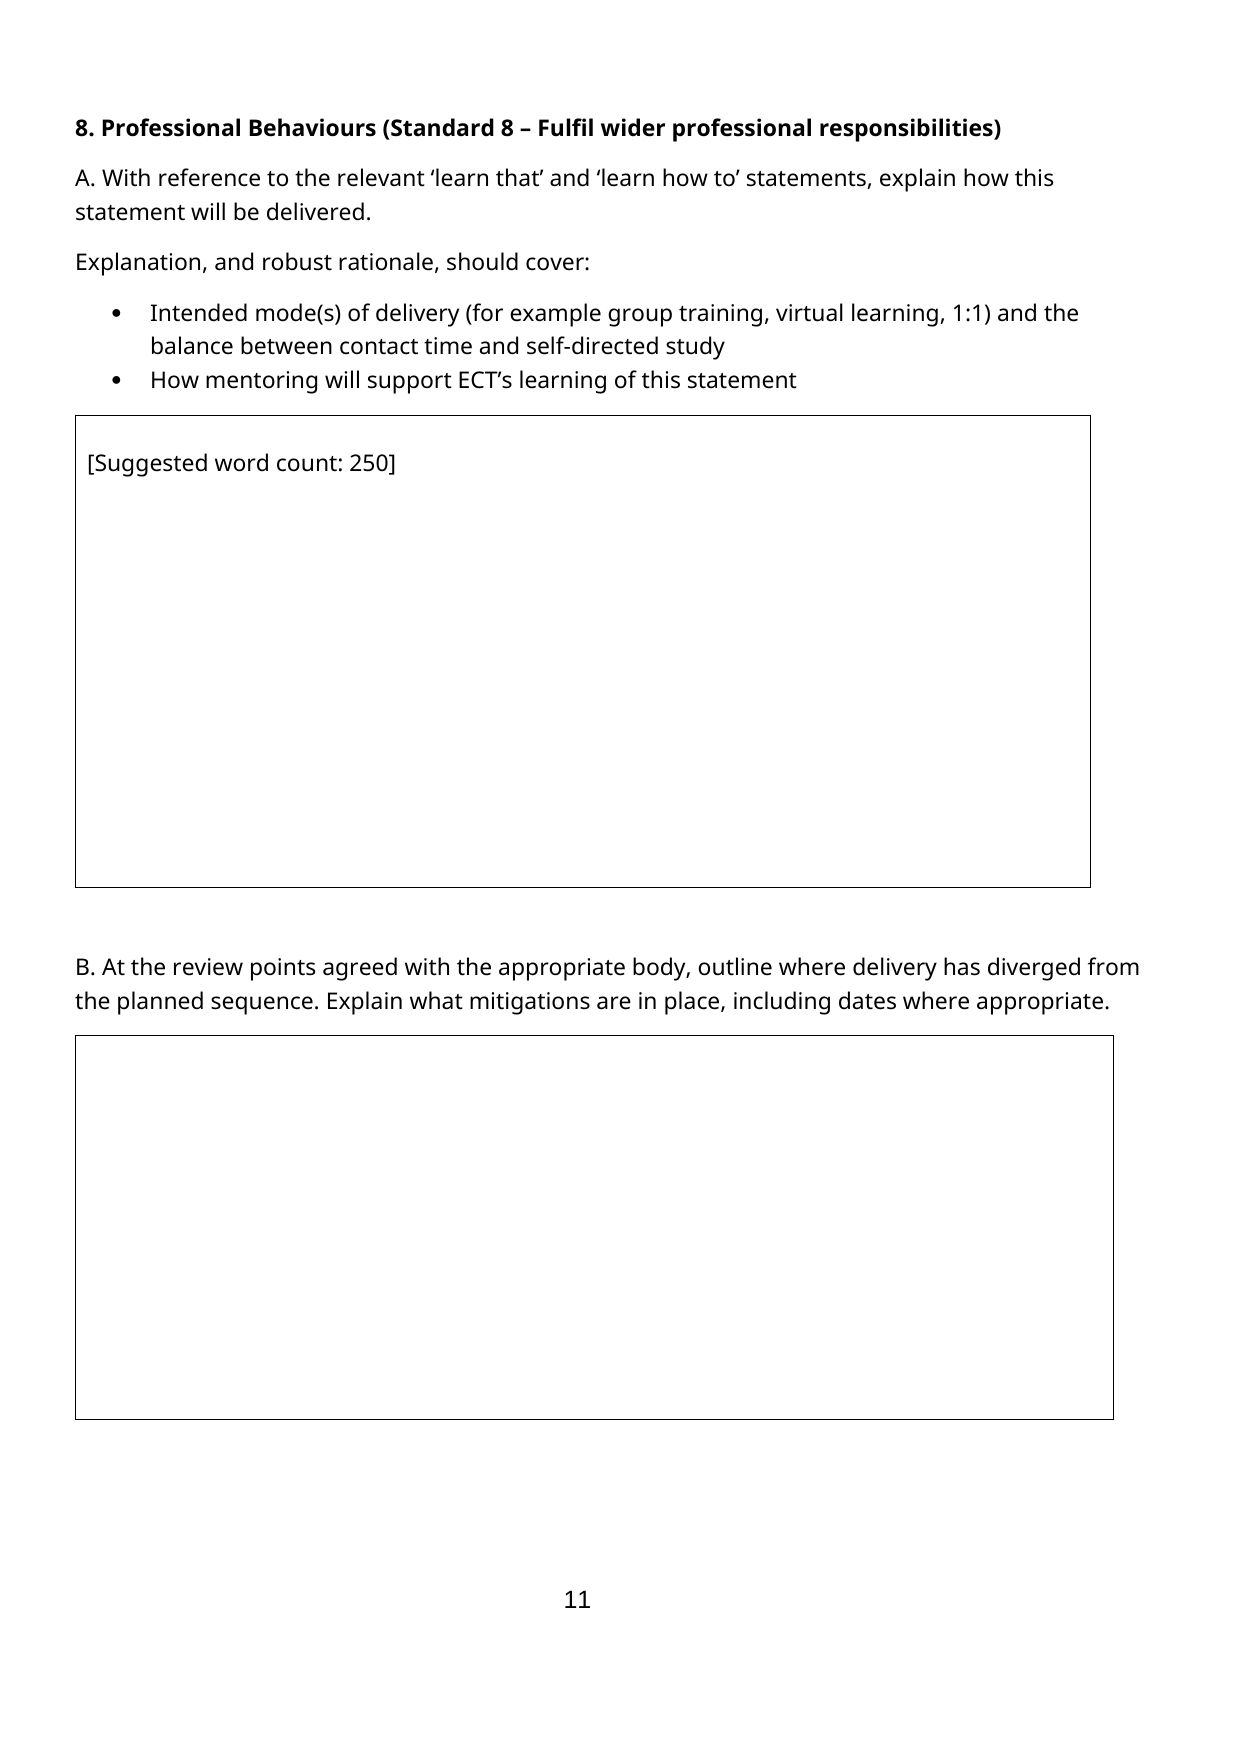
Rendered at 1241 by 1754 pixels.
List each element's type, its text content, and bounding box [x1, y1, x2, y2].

table_header [Suggested word count: 250] [76, 416, 1090, 887]
list How mentoring will support ECT’s learning of this statement [112, 364, 1165, 395]
table_header [76, 1036, 1113, 1419]
text B. At the review points agreed with the appropriate body, outline where delivery has diverged from the planned sequence. Explain what mitigations are in place, including dates where appropriate. [75, 951, 1165, 1016]
text 8. Professional Behaviours (Standard 8 – Fulfil wider professional responsibilities) [75, 112, 1165, 143]
text A. With reference to the relevant ‘learn that’ and ‘learn how to’ statements, explain how this statement will be delivered. [75, 162, 1165, 227]
text Explanation, and robust rationale, should cover: [75, 246, 1165, 277]
list Intended mode(s) of delivery (for example group training, virtual learning, 1:1) and the balance between contact time and self-directed study [112, 297, 1165, 362]
